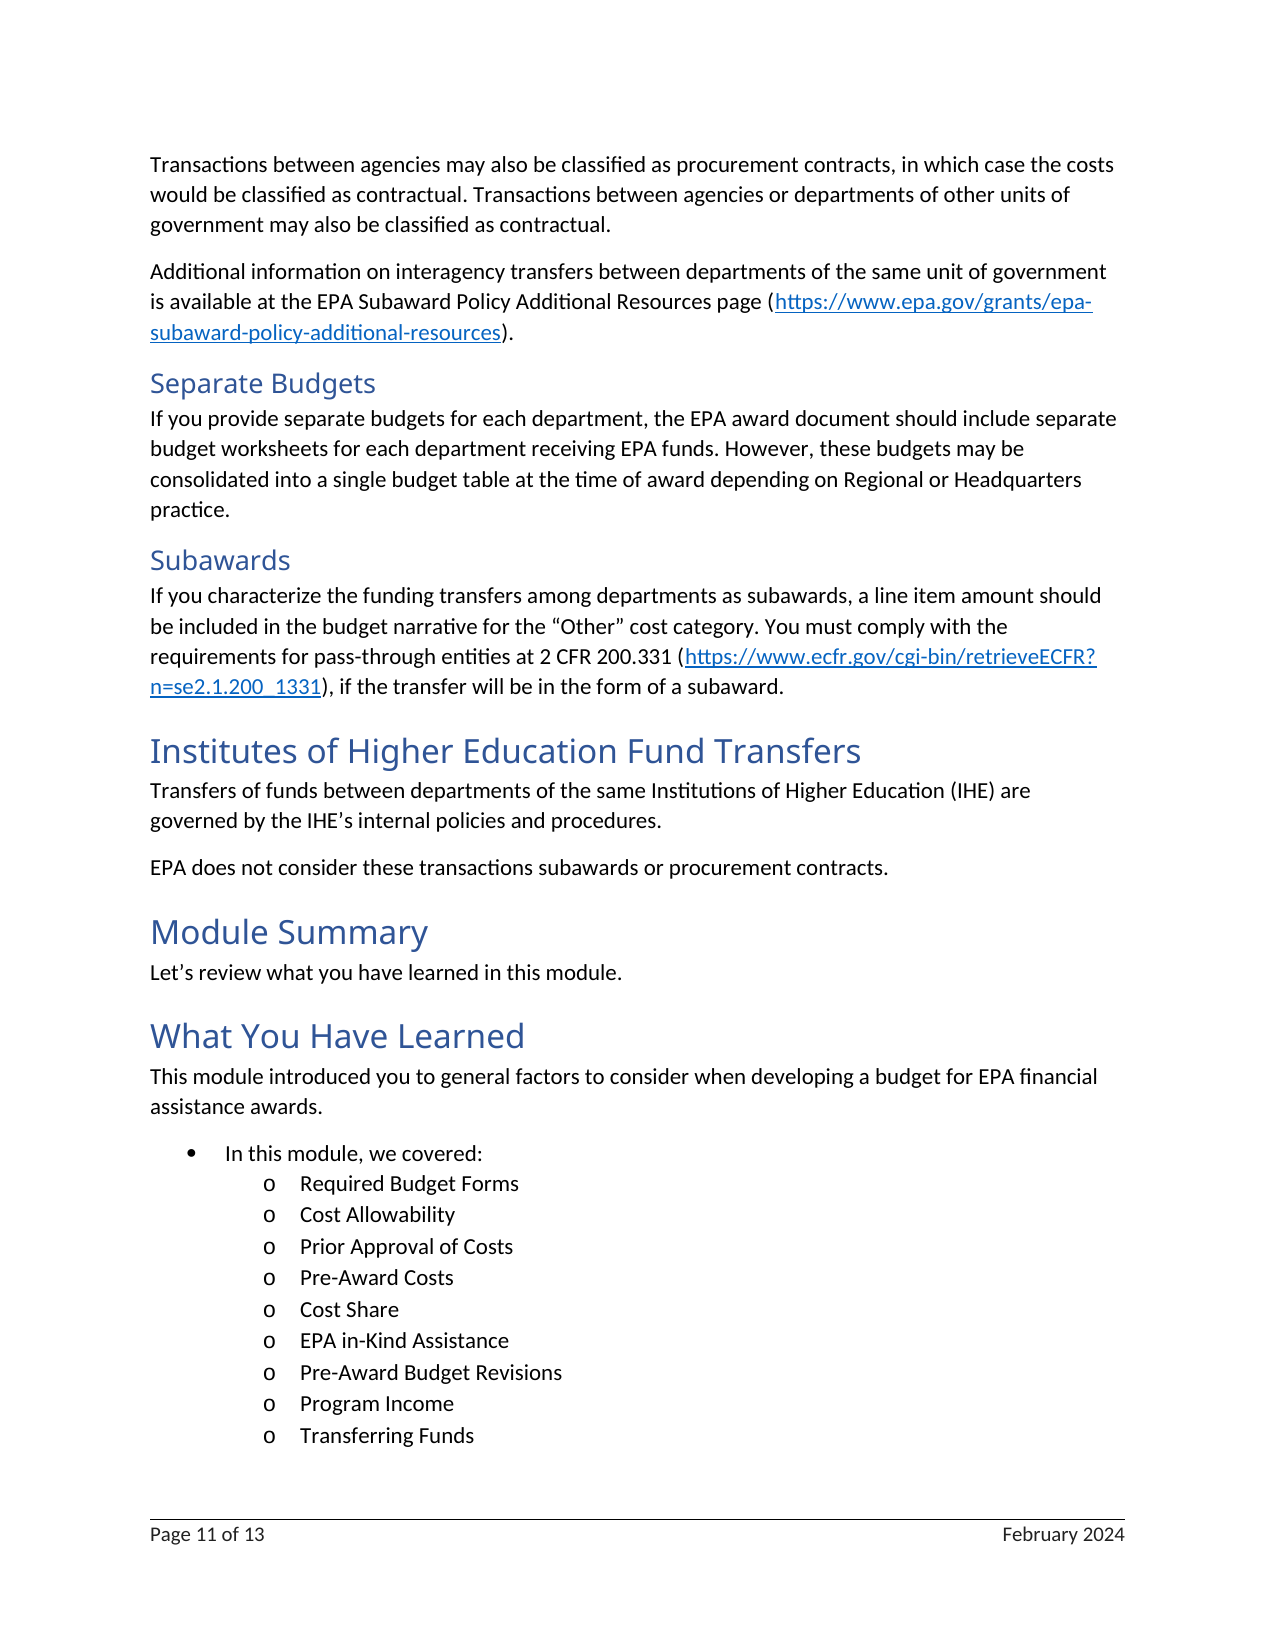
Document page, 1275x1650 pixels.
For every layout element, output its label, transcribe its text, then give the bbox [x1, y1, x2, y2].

text This module introduced you to general factors to consider when developing a budget for EPA financial assistance awards. [150, 1062, 1125, 1120]
subtitle What You Have Learned [150, 1013, 1125, 1058]
text EPA does not consider these transactions subawards or procurement contracts. [150, 853, 1125, 882]
subtitle Institutes of Higher Education Fund Transfers [150, 727, 1125, 773]
list EPA in-Kind Assistance [262, 1326, 1125, 1356]
text Additional information on interagency transfers between departments of the same unit of government is available at the EPA Subaward Policy Additional Resources page (https://www.epa.gov/grants/epa-subaward-policy-additional-resources). [150, 257, 1125, 346]
list In this module, we covered: [187, 1139, 1125, 1167]
text Transfers of funds between departments of the same Institutions of Higher Education (IHE) are governed by the IHE’s internal policies and procedures. [150, 776, 1125, 835]
list Required Budget Forms [262, 1169, 1125, 1198]
list Prior Approval of Costs [262, 1232, 1125, 1261]
subtitle Module Summary [150, 909, 1125, 954]
text If you characterize the funding transfers among departments as subawards, a line item amount should be included in the budget narrative for the “Other” cost category. You must comply with the requirements for pass-through entities at 2 CFR 200.331 (https://www.ecfr.gov/cgi-bin/retrieveECFR?n=se2.1.200_1331), if the transfer will be in the form of a subaward. [150, 582, 1125, 700]
list Cost Allowability [262, 1201, 1125, 1230]
list Program Income [262, 1389, 1125, 1418]
list Cost Share [262, 1295, 1125, 1324]
subtitle Separate Budgets [150, 364, 1125, 401]
text Let’s review what you have learned in this module. [150, 958, 1125, 986]
list Pre-Award Budget Revisions [262, 1358, 1125, 1387]
subtitle Subawards [150, 542, 1125, 579]
list Transferring Funds [262, 1421, 1125, 1450]
text Transactions between agencies may also be classified as procurement contracts, in which case the costs would be classified as contractual. Transactions between agencies or departments of other units of government may also be classified as contractual. [150, 150, 1125, 238]
list Pre-Award Costs [262, 1263, 1125, 1293]
text If you provide separate budgets for each department, the EPA award document should include separate budget worksheets for each department receiving EPA funds. However, these budgets may be consolidated into a single budget table at the time of award depending on Regional or Headquarters practice. [150, 404, 1125, 523]
